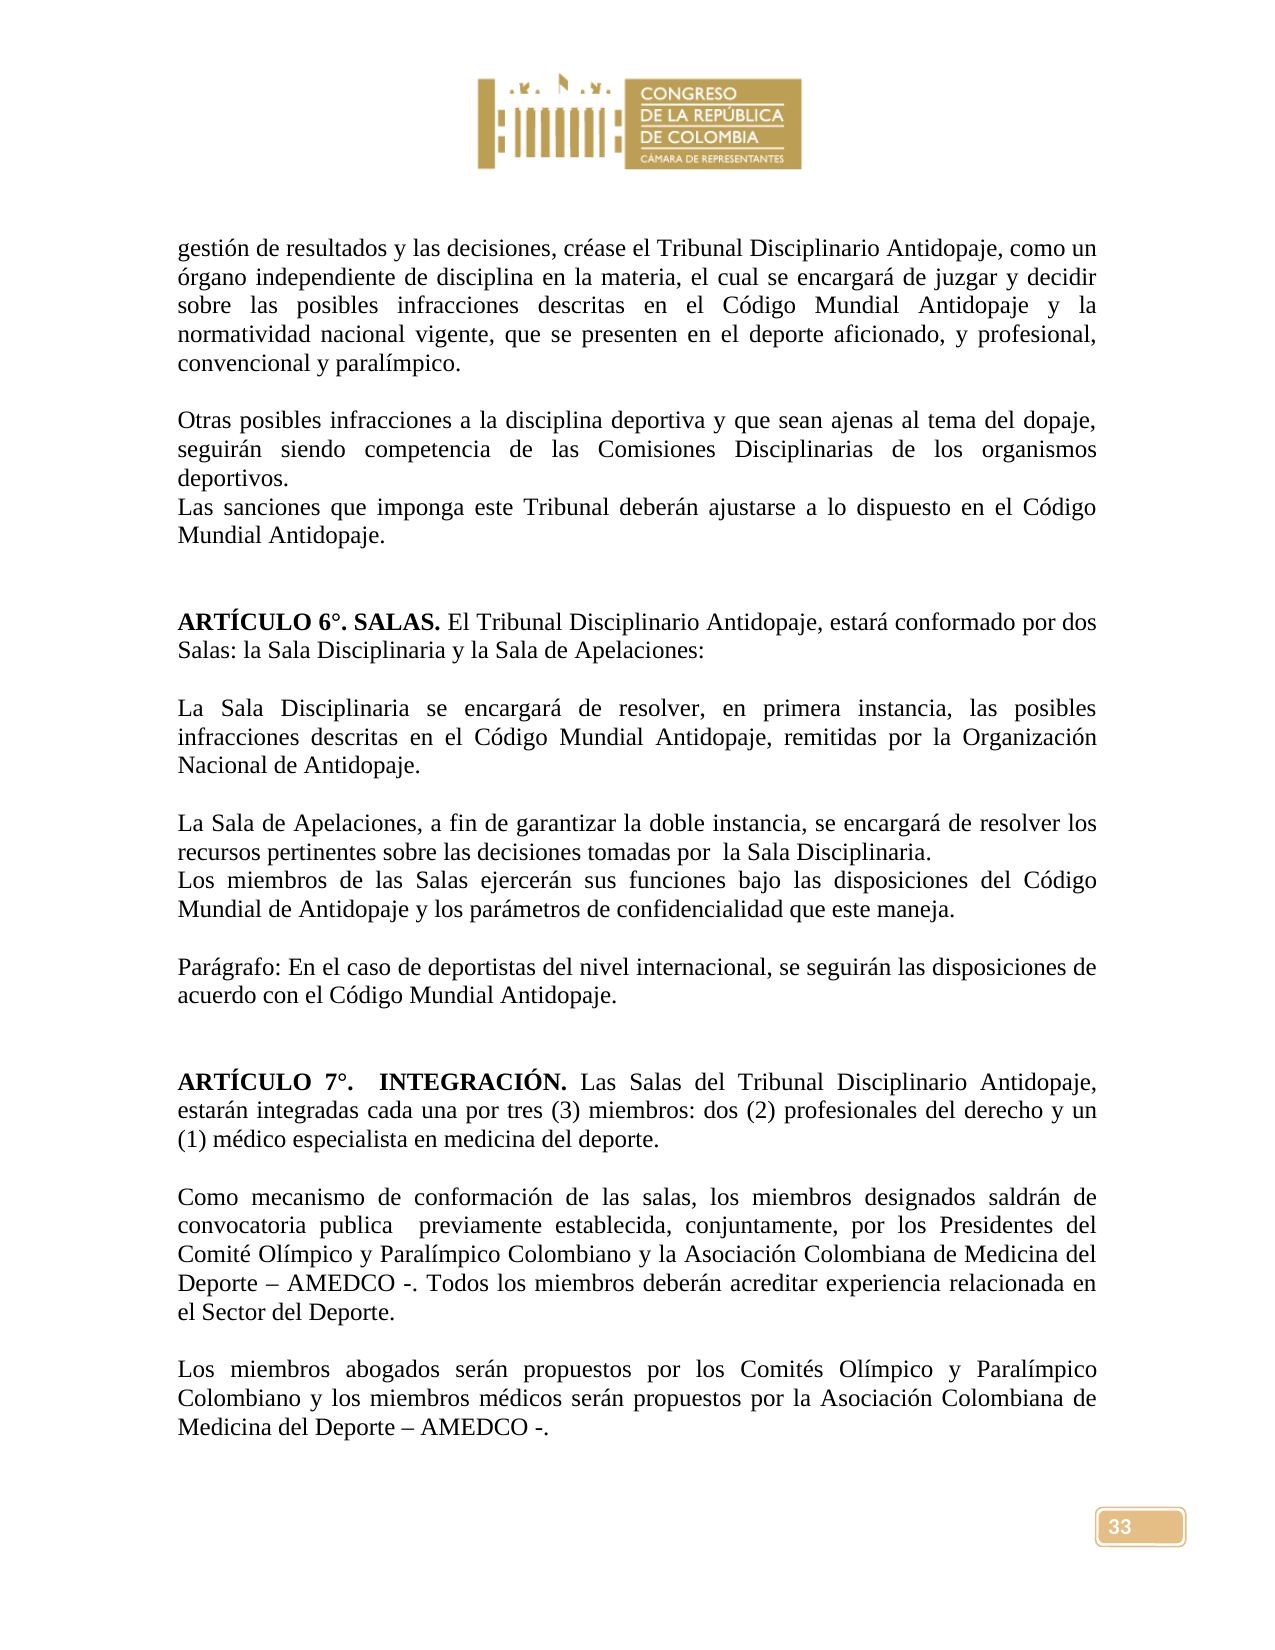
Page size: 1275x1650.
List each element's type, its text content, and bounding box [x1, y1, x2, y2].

text ARTÍCULO 6°. SALAS. El Tribunal Disciplinario Antidopaje, estará conformado por dos Salas: la Sala Disciplinaria y la Sala de Apelaciones: [177, 607, 1098, 664]
text Como mecanismo de conformación de las salas, los miembros designados saldrán de convocatoria publica previamente establecida, conjuntamente, por los Presidentes del Comité Olímpico y Paralímpico Colombiano y la Asociación Colombiana de Medicina del Deporte – AMEDCO -. Todos los miembros deberán acreditar experiencia relacionada en el Sector del Deporte. [177, 1182, 1098, 1325]
text Parágrafo: En el caso de deportistas del nivel internacional, se seguirán las disposiciones de acuerdo con el Código Mundial Antidopaje. [177, 952, 1098, 1009]
text La Sala de Apelaciones, a fin de garantizar la doble instancia, se encargará de resolver los recursos pertinentes sobre las decisiones tomadas por la Sala Disciplinaria. [177, 808, 1098, 865]
text Los miembros de las Salas ejercerán sus funciones bajo las disposiciones del Código Mundial de Antidopaje y los parámetros de confidencialidad que este maneja. [177, 865, 1098, 923]
text Otras posibles infracciones a la disciplina deportiva y que sean ajenas al tema del dopaje, seguirán siendo competencia de las Comisiones Disciplinarias de los organismos deportivos. [177, 405, 1098, 492]
text La Sala Disciplinaria se encargará de resolver, en primera instancia, las posibles infracciones descritas en el Código Mundial Antidopaje, remitidas por la Organización Nacional de Antidopaje. [177, 693, 1098, 779]
text ARTÍCULO 7°. INTEGRACIÓN. Las Salas del Tribunal Disciplinario Antidopaje, estarán integradas cada una por tres (3) miembros: dos (2) profesionales del derecho y un (1) médico especialista en medicina del deporte. [177, 1067, 1098, 1153]
text Los miembros abogados serán propuestos por los Comités Olímpico y Paralímpico Colombiano y los miembros médicos serán propuestos por la Asociación Colombiana de Medicina del Deporte – AMEDCO -. [177, 1354, 1098, 1440]
picture [455, 73, 820, 177]
text Las sanciones que imponga este Tribunal deberán ajustarse a lo dispuesto en el Código Mundial Antidopaje. [177, 492, 1098, 549]
